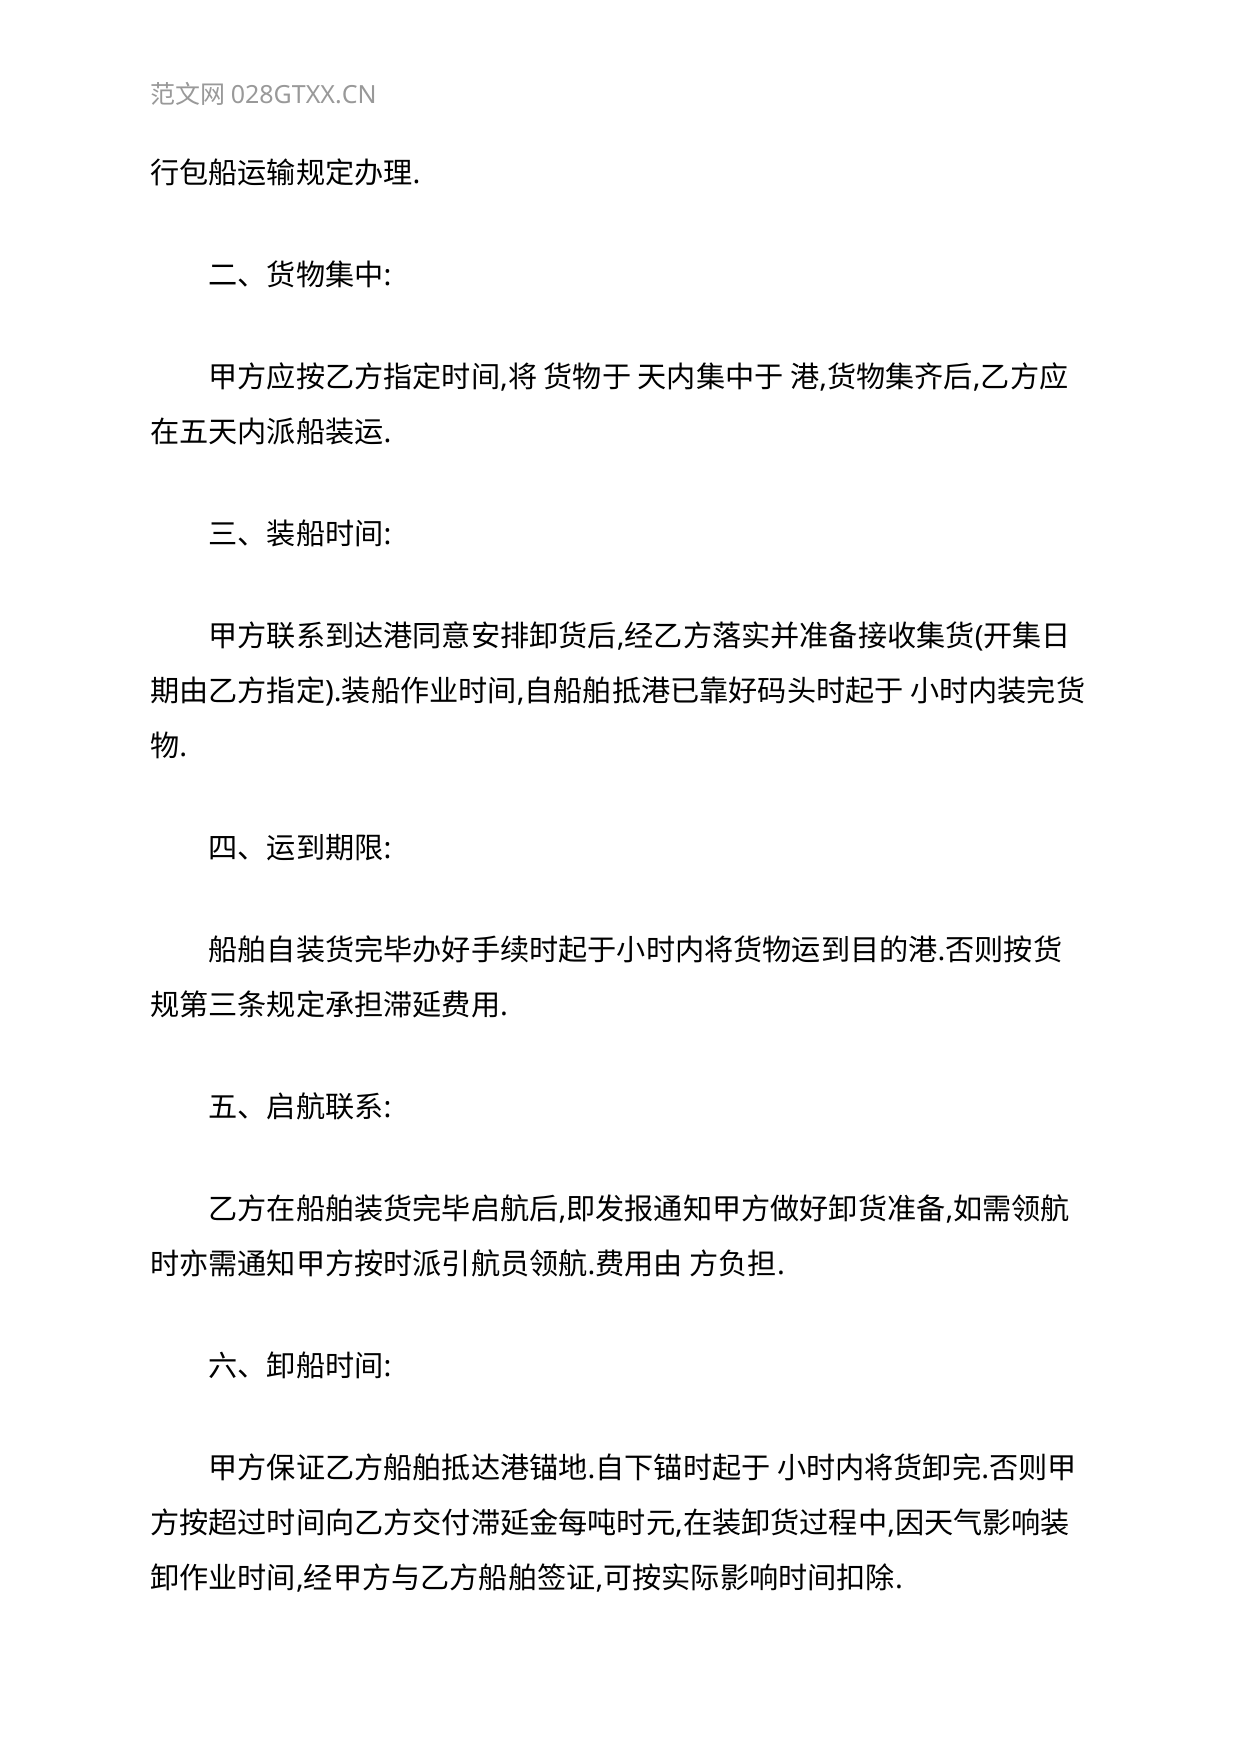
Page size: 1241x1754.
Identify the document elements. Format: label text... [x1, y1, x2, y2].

text 四、运到期限: [150, 825, 1090, 867]
text 五、启航联系: [150, 1084, 1090, 1126]
text 三、装船时间: [150, 511, 1090, 553]
text 甲方保证乙方船舶抵达港锚地.自下锚时起于 小时内将货卸完.否则甲方按超过时间向乙方交付滞延金每吨时元,在装卸货过程中,因天气影响装卸作业时间,经甲方与乙方船舶签证,可按实际影响时间扣除. [150, 1445, 1090, 1597]
text 乙方在船舶装货完毕启航后,即发报通知甲方做好卸货准备,如需领航时亦需通知甲方按时派引航员领航.费用由 方负担. [150, 1186, 1090, 1283]
text 六、卸船时间: [150, 1343, 1090, 1385]
text 二、货物集中: [150, 252, 1090, 294]
text 甲方应按乙方指定时间,将 货物于 天内集中于 港,货物集齐后,乙方应在五天内派船装运. [150, 354, 1090, 451]
text 甲方联系到达港同意安排卸货后,经乙方落实并准备接收集货(开集日期由乙方指定).装船作业时间,自船舶抵港已靠好码头时起于 小时内装完货物. [150, 613, 1090, 765]
text 船舶自装货完毕办好手续时起于小时内将货物运到目的港.否则按货规第三条规定承担滞延费用. [150, 927, 1090, 1024]
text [150, 150, 1090, 192]
